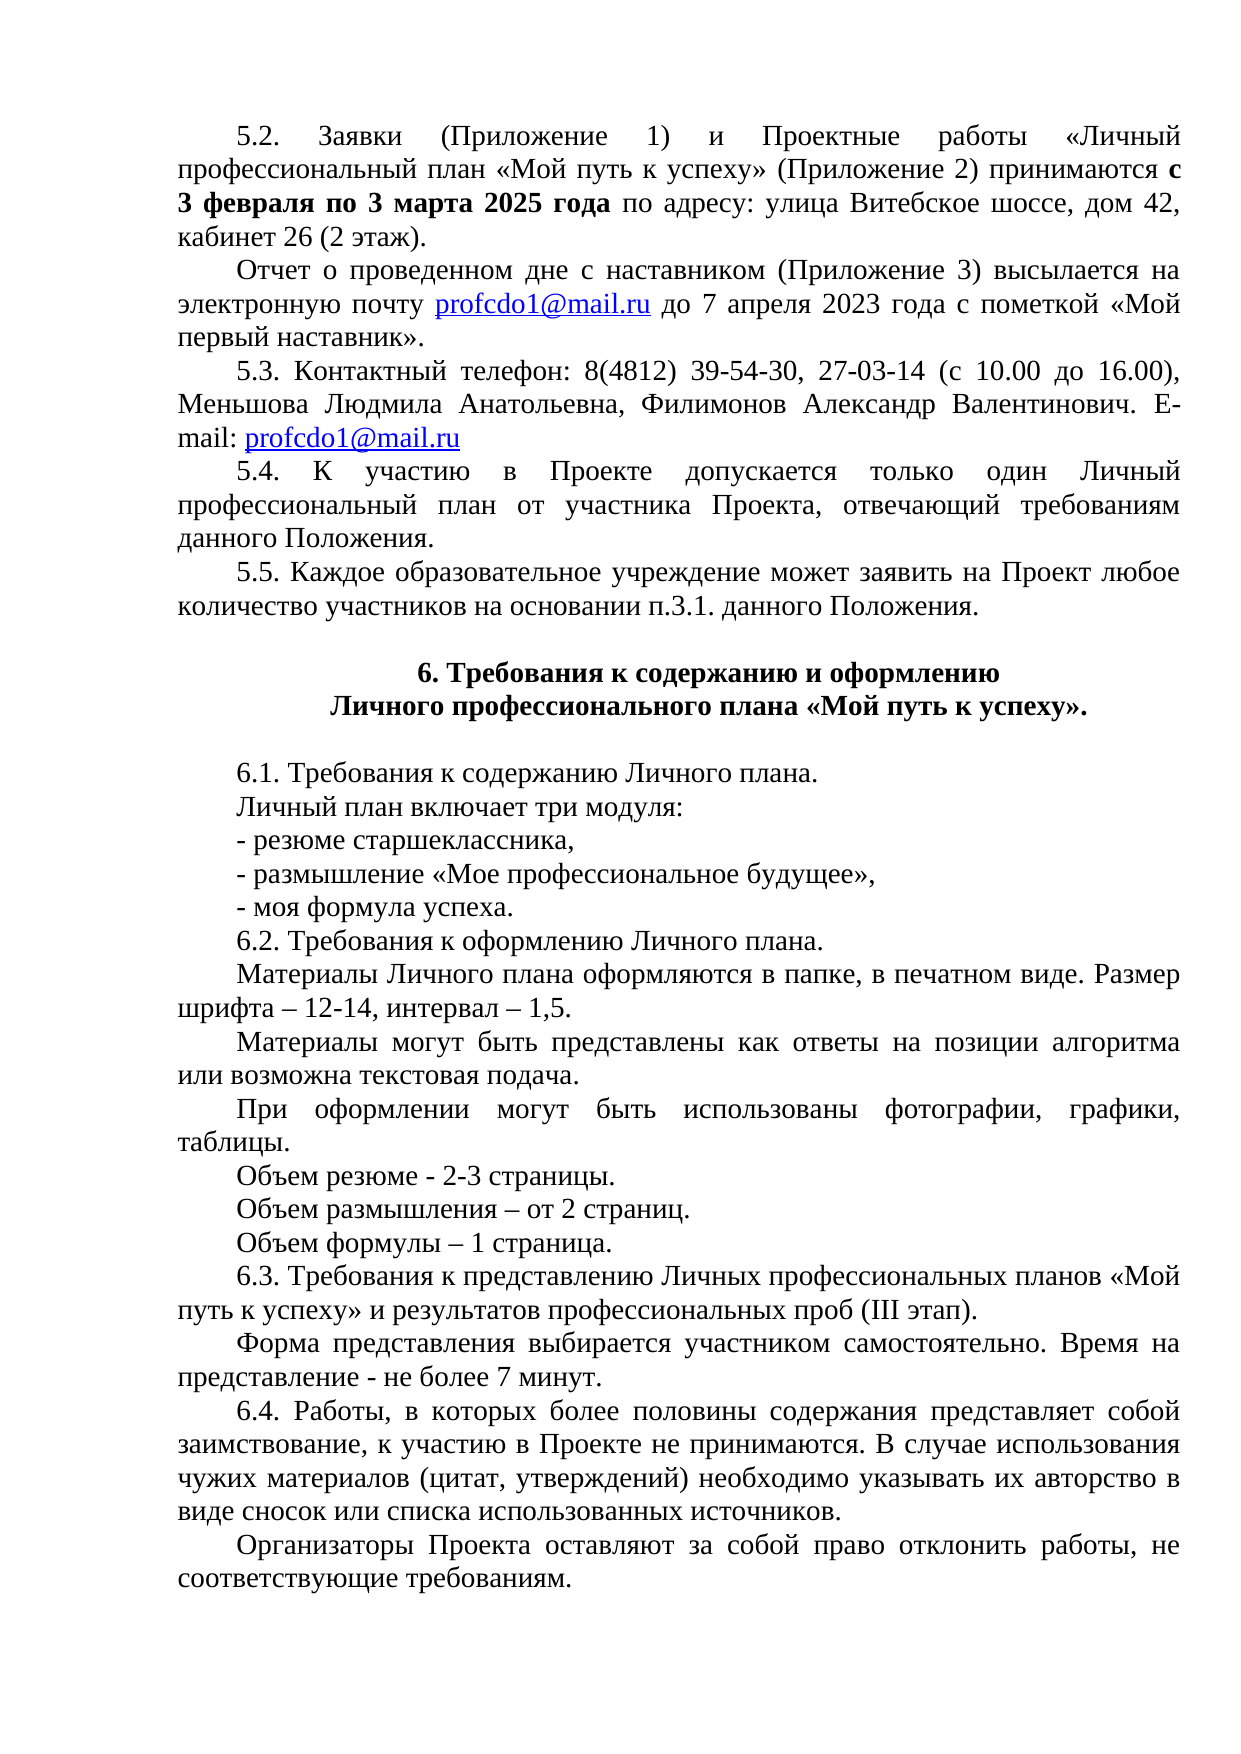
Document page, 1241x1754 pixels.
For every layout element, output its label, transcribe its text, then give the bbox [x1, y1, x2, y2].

text - моя формула успеха. [177, 889, 1181, 923]
text 5.2. Заявки (Приложение 1) и Проектные работы «Личный профессиональный план «Мой путь к успеху» (Приложение 2) принимаются с 3 февраля по 3 марта 2025 года по адресу: улица Витебское шоссе, дом 42, кабинет 26 (2 этаж). [177, 118, 1181, 252]
text 5.5. Каждое образовательное учреждение может заявить на Проект любое количество участников на основании п.3.1. данного Положения. [177, 554, 1181, 621]
text 6. Требования к содержанию и оформлению [177, 655, 1181, 688]
text 6.4. Работы, в которых более половины содержания представляет собой заимствование, к участию в Проекте не принимаются. В случае использования чужих материалов (цитат, утверждений) необходимо указывать их авторство в виде сносок или списка использованных источников. [177, 1393, 1181, 1527]
text 5.4. К участию в Проекте допускается только один Личный профессиональный план от участника Проекта, отвечающий требованиям данного Положения. [177, 453, 1181, 554]
text 6.1. Требования к содержанию Личного плана. [177, 755, 1181, 789]
text 6.3. Требования к представлению Личных профессиональных планов «Мой путь к успеху» и результатов профессиональных проб (III этап). [177, 1258, 1181, 1326]
text Отчет о проведенном дне с наставником (Приложение 3) высылается на электронную почту profcdo1@mail.ru до 7 апреля 2023 года с пометкой «Мой первый наставник». [177, 252, 1181, 353]
text - размышление «Мое профессиональное будущее», [177, 856, 1181, 889]
text Форма представления выбирается участником самостоятельно. Время на представление - не более 7 минут. [177, 1326, 1181, 1393]
text 6.2. Требования к оформлению Личного плана. [177, 923, 1181, 957]
text 5.3. Контактный телефон: 8(4812) 39-54-30, 27-03-14 (с 10.00 до 16.00), Меньшова Людмила Анатольевна, Филимонов Александр Валентинович. E-mail: profcdo1@mail.ru [177, 353, 1181, 453]
text Организаторы Проекта оставляют за собой право отклонить работы, не соответствующие требованиям. [177, 1527, 1181, 1594]
text Объем размышления – от 2 страниц. [177, 1191, 1181, 1225]
text Материалы Личного плана оформляются в папке, в печатном виде. Размер шрифта – 12-14, интервал – 1,5. [177, 957, 1181, 1024]
text Материалы могут быть представлены как ответы на позиции алгоритма или возможна текстовая подача. [177, 1024, 1181, 1091]
text Личного профессионального плана «Мой путь к успеху». [177, 688, 1181, 722]
text Объем резюме - 2-3 страницы. [177, 1158, 1181, 1191]
text Личный план включает три модуля: [177, 789, 1181, 822]
text При оформлении могут быть использованы фотографии, графики, таблицы. [177, 1091, 1181, 1158]
text - резюме старшеклассника, [177, 822, 1181, 856]
text Объем формулы – 1 страница. [177, 1225, 1181, 1258]
